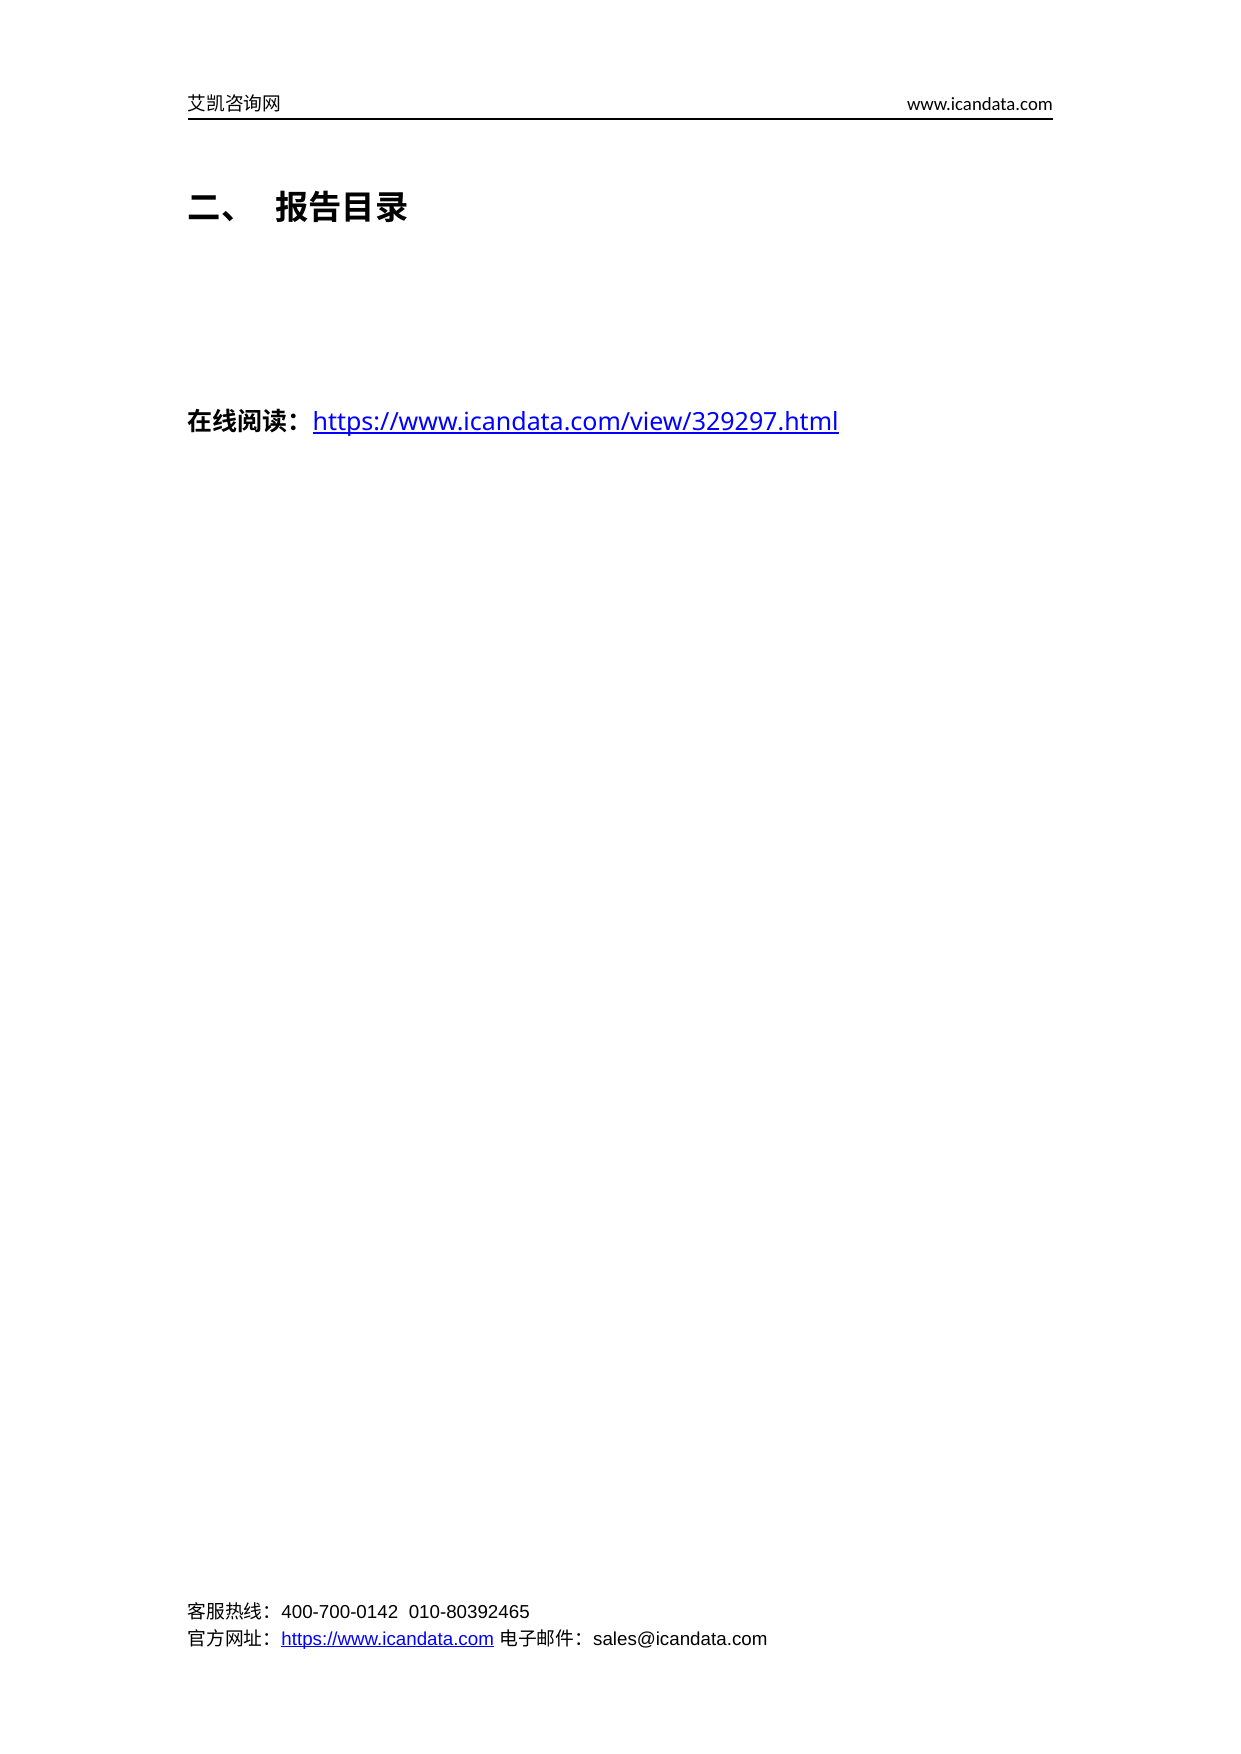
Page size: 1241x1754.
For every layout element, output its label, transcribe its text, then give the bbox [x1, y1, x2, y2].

text 在线阅读：https://www.icandata.com/view/329297.html [187, 387, 1053, 452]
subtitle 报告目录 [187, 172, 1053, 237]
